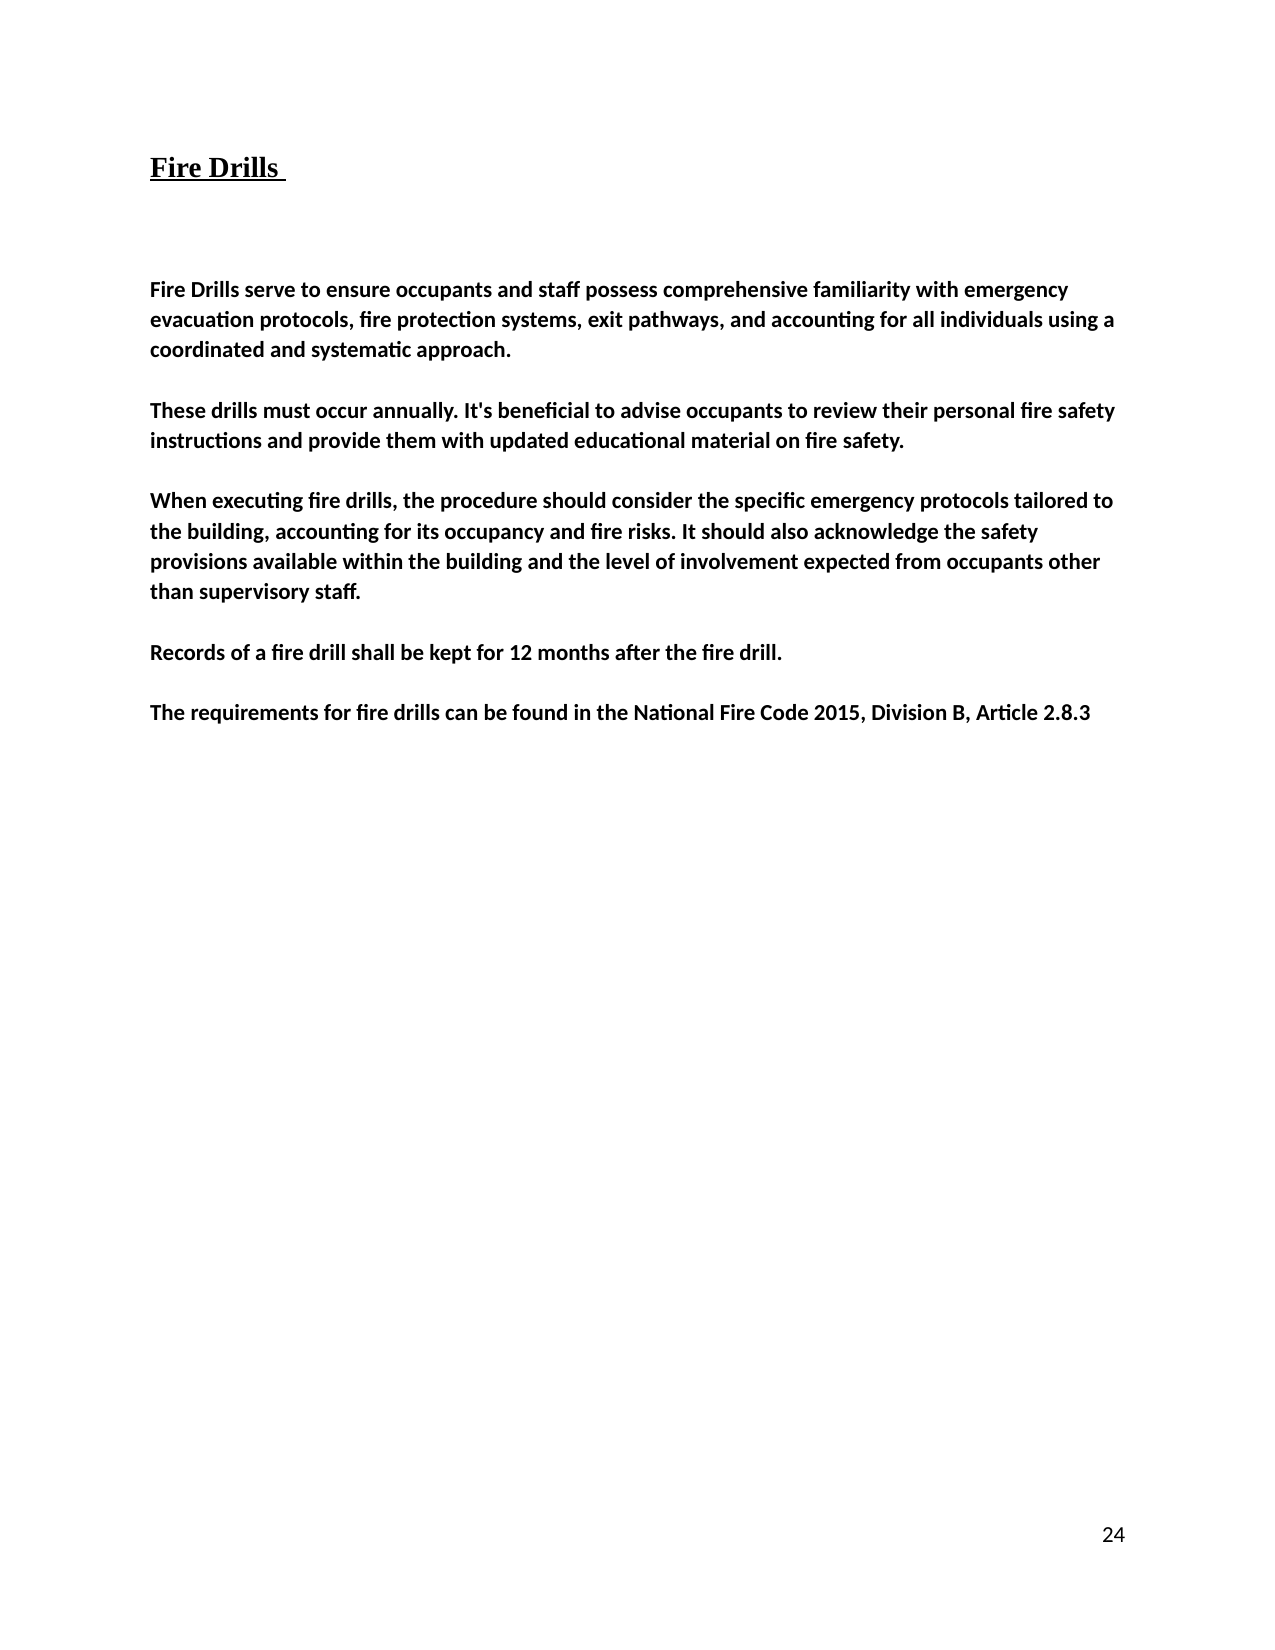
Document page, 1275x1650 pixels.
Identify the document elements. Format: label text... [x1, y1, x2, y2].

text The requirements for fire drills can be found in the National Fire Code 2015, Division B, Article 2.8.3 [150, 698, 1125, 726]
text When executing fire drills, the procedure should consider the specific emergency protocols tailored to the building, accounting for its occupancy and fire risks. It should also acknowledge the safety provisions available within the building and the level of involvement expected from occupants other than supervisory staff. [150, 487, 1125, 605]
text Records of a fire drill shall be kept for 12 months after the fire drill. [150, 638, 1125, 666]
text Fire Drills serve to ensure occupants and staff possess comprehensive familiarity with emergency evacuation protocols, fire protection systems, exit pathways, and accounting for all individuals using a coordinated and systematic approach. [150, 275, 1125, 363]
text These drills must occur annually. It's beneficial to advise occupants to review their personal fire safety instructions and provide them with updated educational material on fire safety. [150, 396, 1125, 454]
text Fire Drills [150, 150, 1125, 183]
